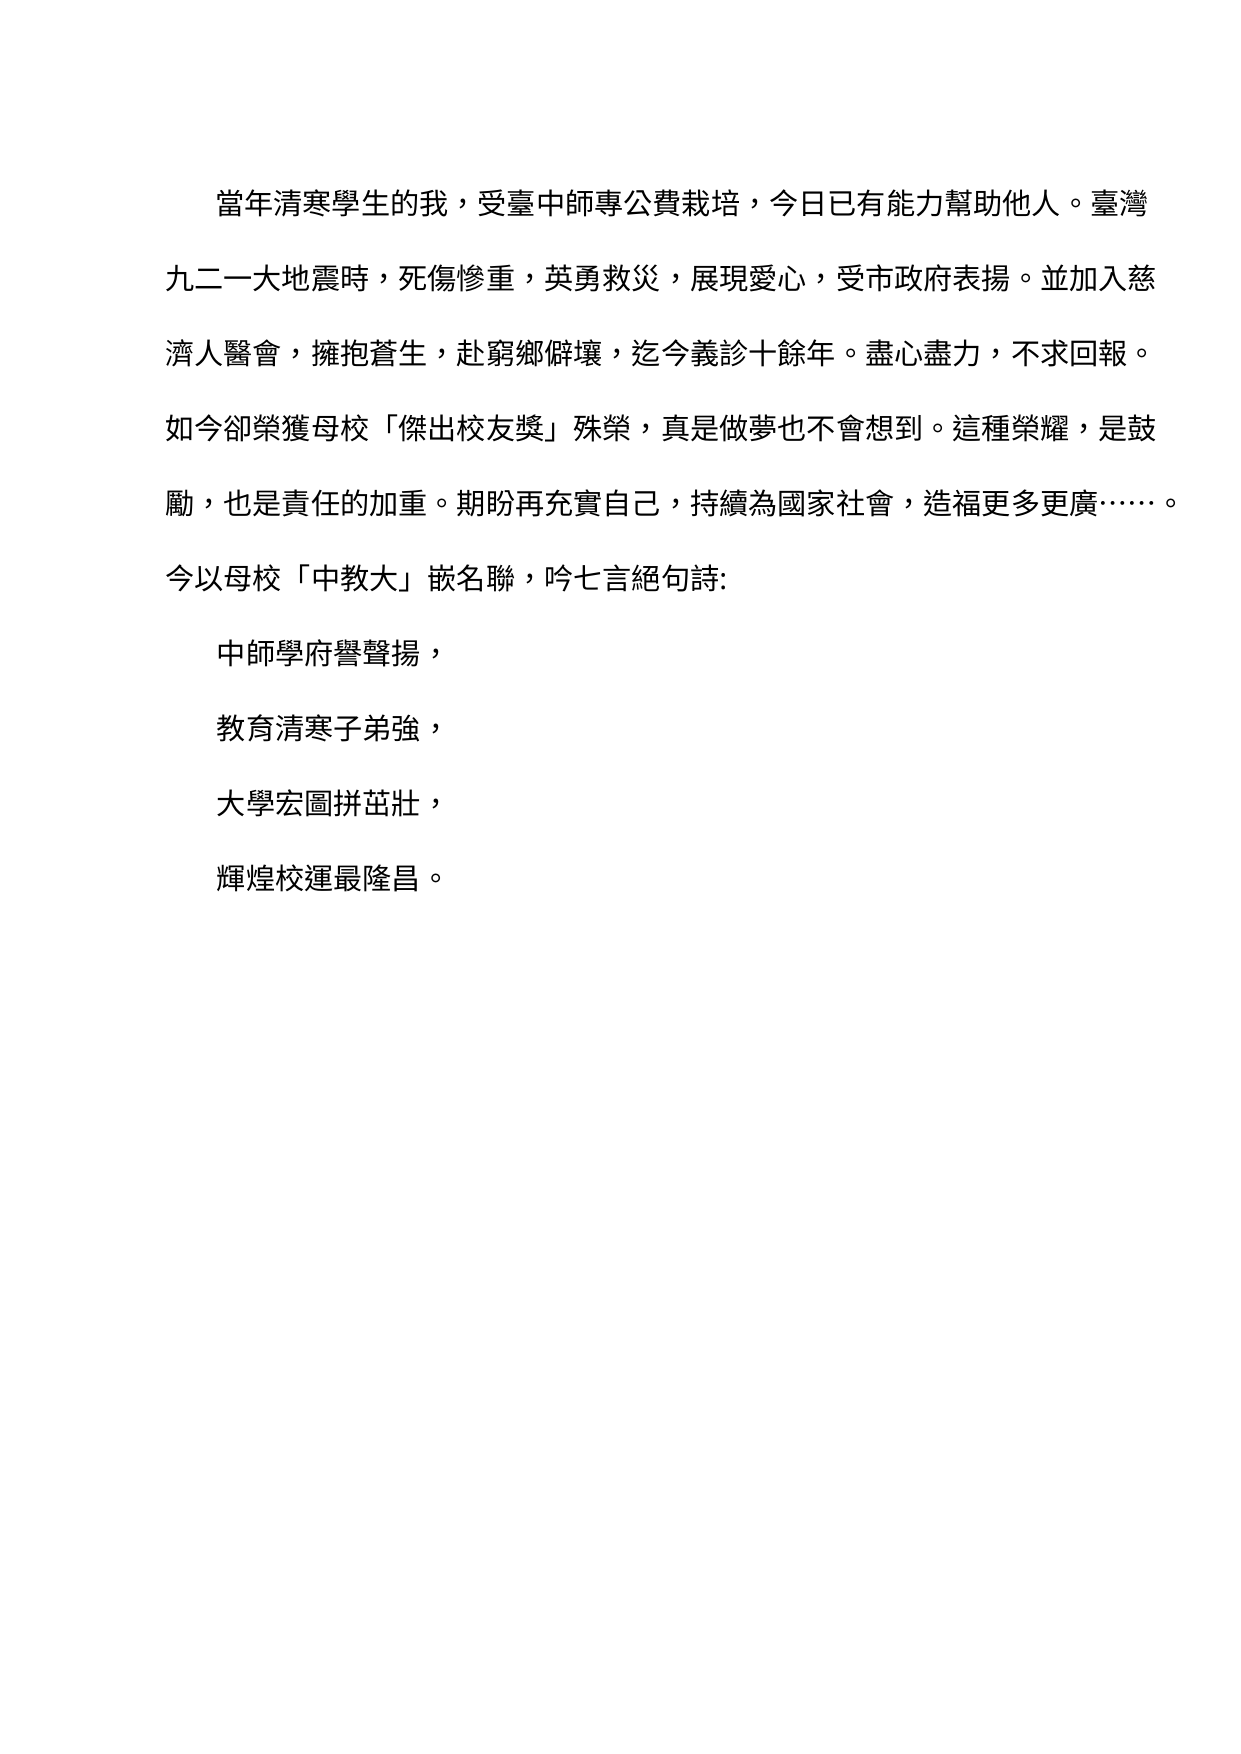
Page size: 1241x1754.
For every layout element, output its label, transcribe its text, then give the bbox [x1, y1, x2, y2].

text 輝煌校運最隆昌。 [112, 839, 1159, 914]
text 當年清寒學生的我，受臺中師專公費栽培，今日已有能力幫助他人。臺灣九二一大地震時，死傷慘重，英勇救災，展現愛心，受市政府表揚。並加入慈濟人醫會，擁抱蒼生，赴窮鄉僻壤，迄今義診十餘年。盡心盡力，不求回報。如今卻榮獲母校「傑出校友獎」殊榮，真是做夢也不會想到。這種榮耀，是鼓勵，也是責任的加重。期盼再充實自己，持續為國家社會，造福更多更廣……。今以母校「中教大」嵌名聯，吟七言絕句詩: [165, 164, 1159, 614]
text 中師學府譽聲揚， [112, 614, 1159, 689]
text 大學宏圖拼茁壯， [112, 764, 1159, 839]
text 教育清寒子弟強， [112, 689, 1159, 764]
